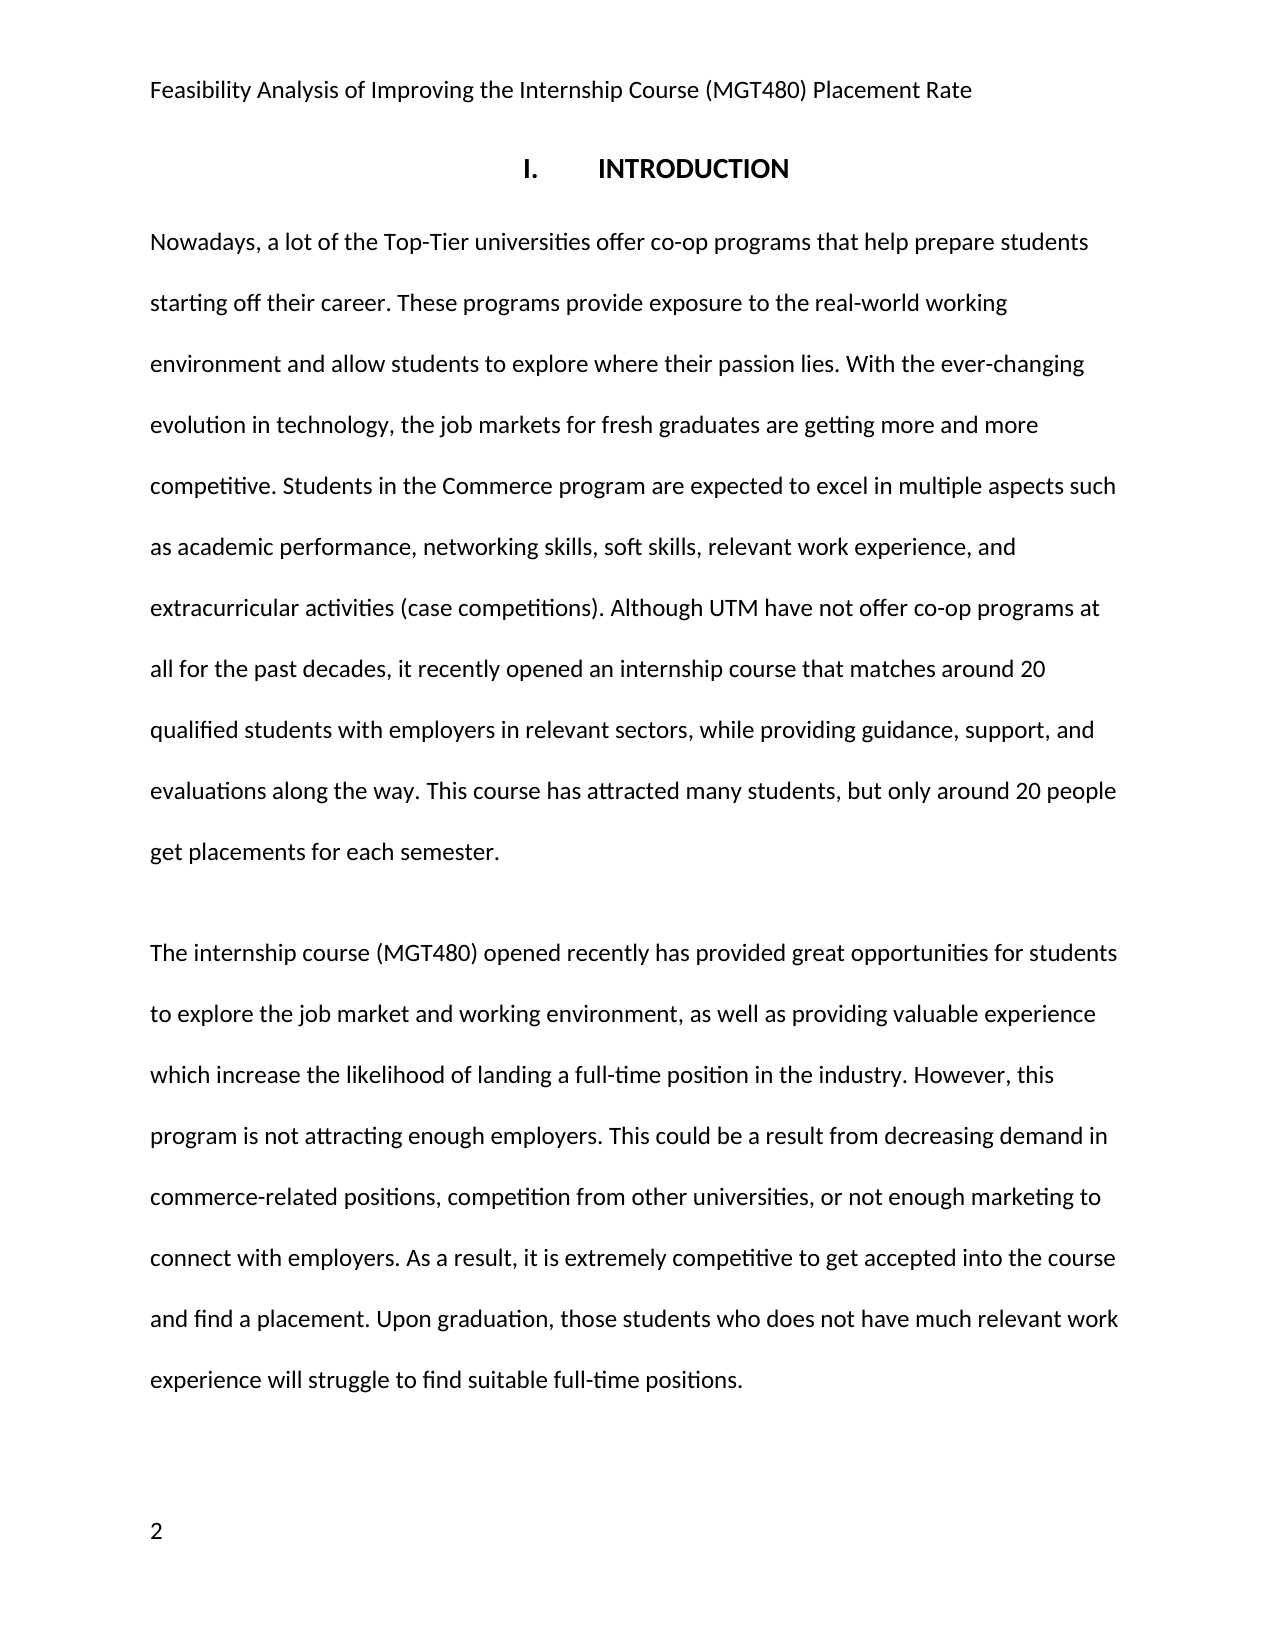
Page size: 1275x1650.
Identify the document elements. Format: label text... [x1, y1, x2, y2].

list INTRODUCTION [187, 150, 1125, 186]
text Nowadays, a lot of the Top-Tier universities offer co-op programs that help prepare students starting off their career. These programs provide exposure to the real-world working environment and allow students to explore where their passion lies. With the ever-changing evolution in technology, the job markets for fresh graduates are getting more and more competitive. Students in the Commerce program are expected to excel in multiple aspects such as academic performance, networking skills, soft skills, relevant work experience, and extracurricular activities (case competitions). Although UTM have not offer co-op programs at all for the past decades, it recently opened an internship course that matches around 20 qualified students with employers in relevant sectors, while providing guidance, support, and evaluations along the way. This course has attracted many students, but only around 20 people get placements for each semester. [150, 226, 1125, 867]
text The internship course (MGT480) opened recently has provided great opportunities for students to explore the job market and working environment, as well as providing valuable experience which increase the likelihood of landing a full-time position in the industry. However, this program is not attracting enough employers. This could be a result from decreasing demand in commerce-related positions, competition from other universities, or not enough marketing to connect with employers. As a result, it is extremely competitive to get accepted into the course and find a placement. Upon graduation, those students who does not have much relevant work experience will struggle to find suitable full-time positions. [150, 937, 1125, 1395]
